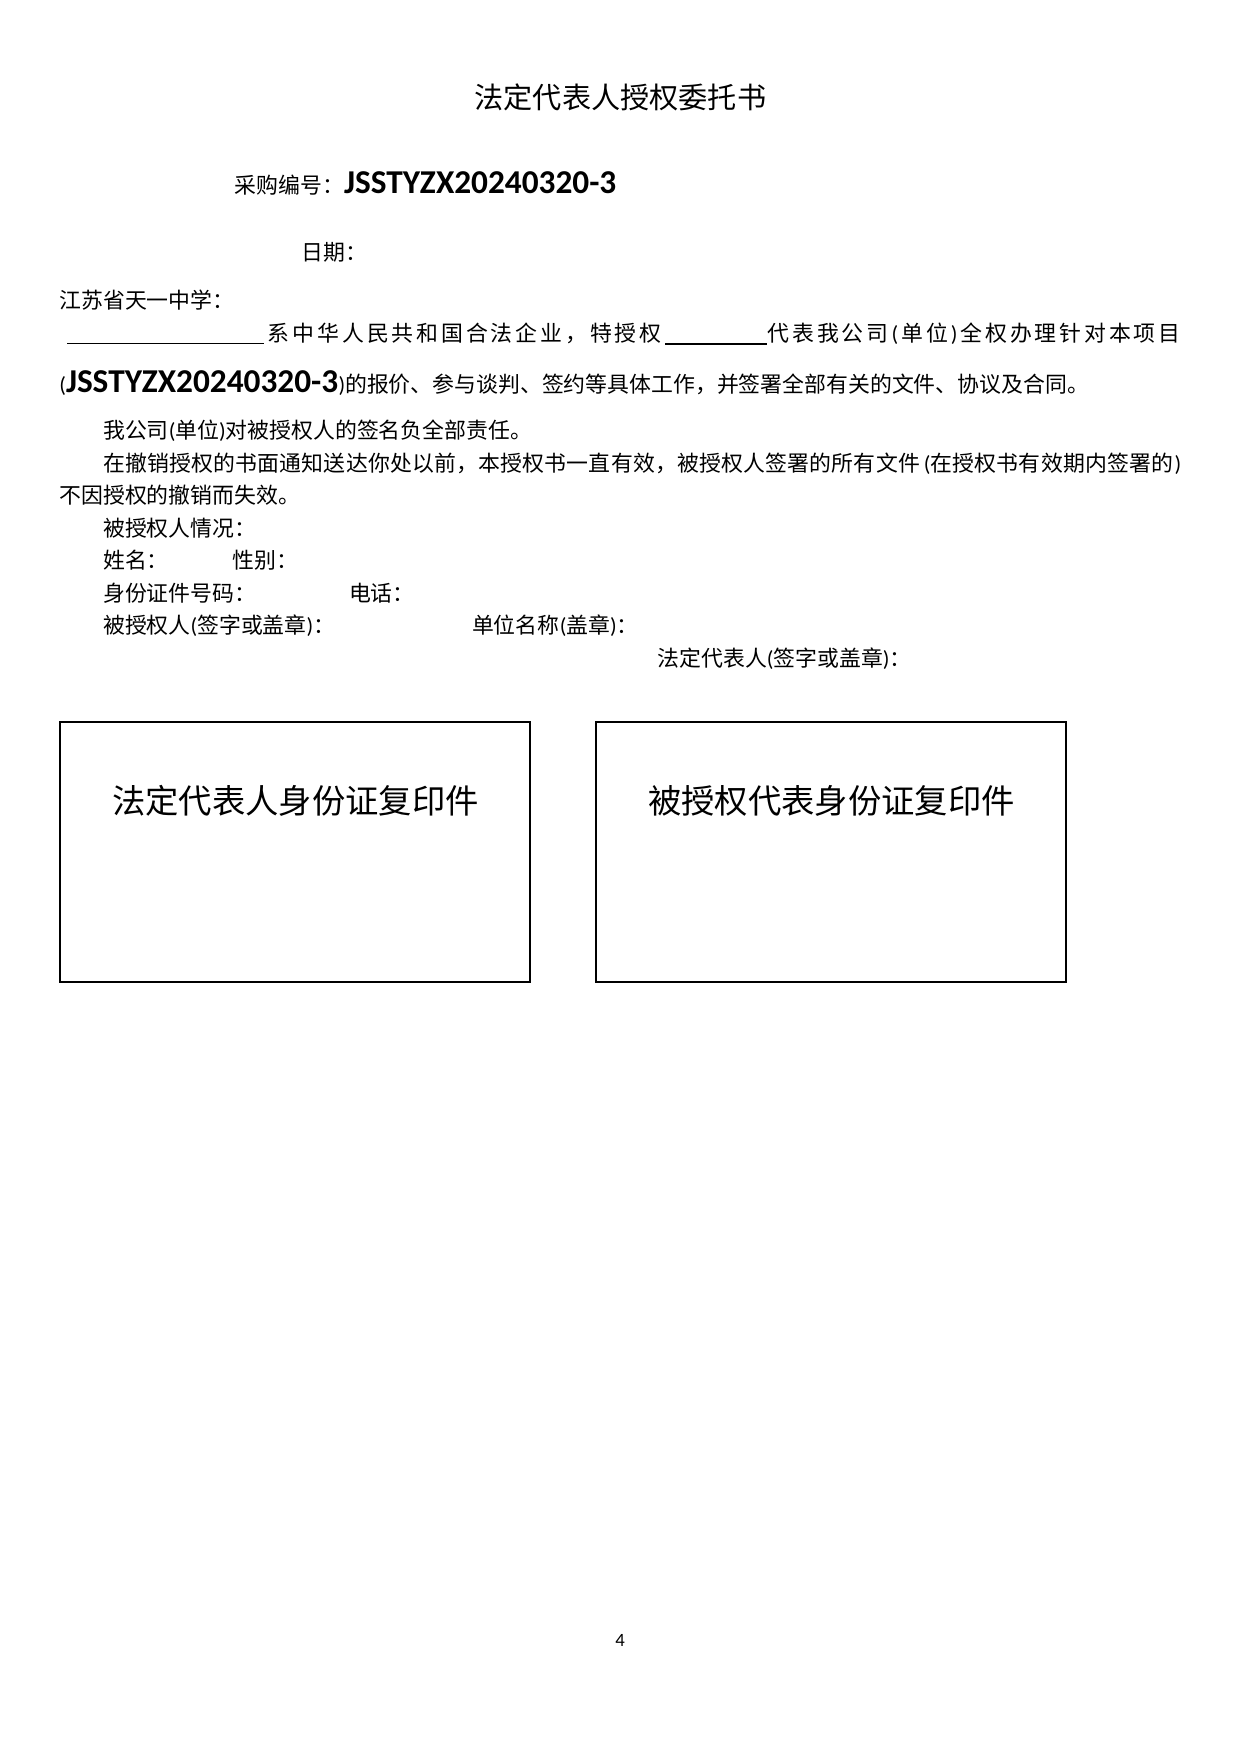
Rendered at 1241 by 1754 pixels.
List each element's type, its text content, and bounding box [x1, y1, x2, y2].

text 被授权人(签字或盖章)： 单位名称(盖章)： [59, 608, 1137, 641]
text 姓名： 性别： [59, 543, 1181, 576]
text 系中华人民共和国合法企业，特授权 代表我公司(单位)全权办理针对本项目(JSSTYZX20240320-3)的报价、参与谈判、签约等具体工作，并签署全部有关的文件、协议及合同。 [59, 316, 1181, 413]
text 法定代表人授权委托书 [59, 63, 1181, 128]
text 日期： [59, 235, 1181, 267]
text 被授权人情况： [59, 511, 1181, 543]
text 江苏省天一中学： [59, 283, 1181, 316]
text 我公司(单位)对被授权人的签名负全部责任。 [59, 413, 1181, 446]
text 在撤销授权的书面通知送达你处以前，本授权书一直有效，被授权人签署的所有文件(在授权书有效期内签署的)不因授权的撤销而失效。 [59, 446, 1181, 511]
text 法定代表人(签字或盖章)： [59, 641, 1137, 673]
text 采购编号：JSSTYZX20240320-3 [59, 149, 1181, 214]
text 身份证件号码： 电话： [59, 576, 1181, 608]
